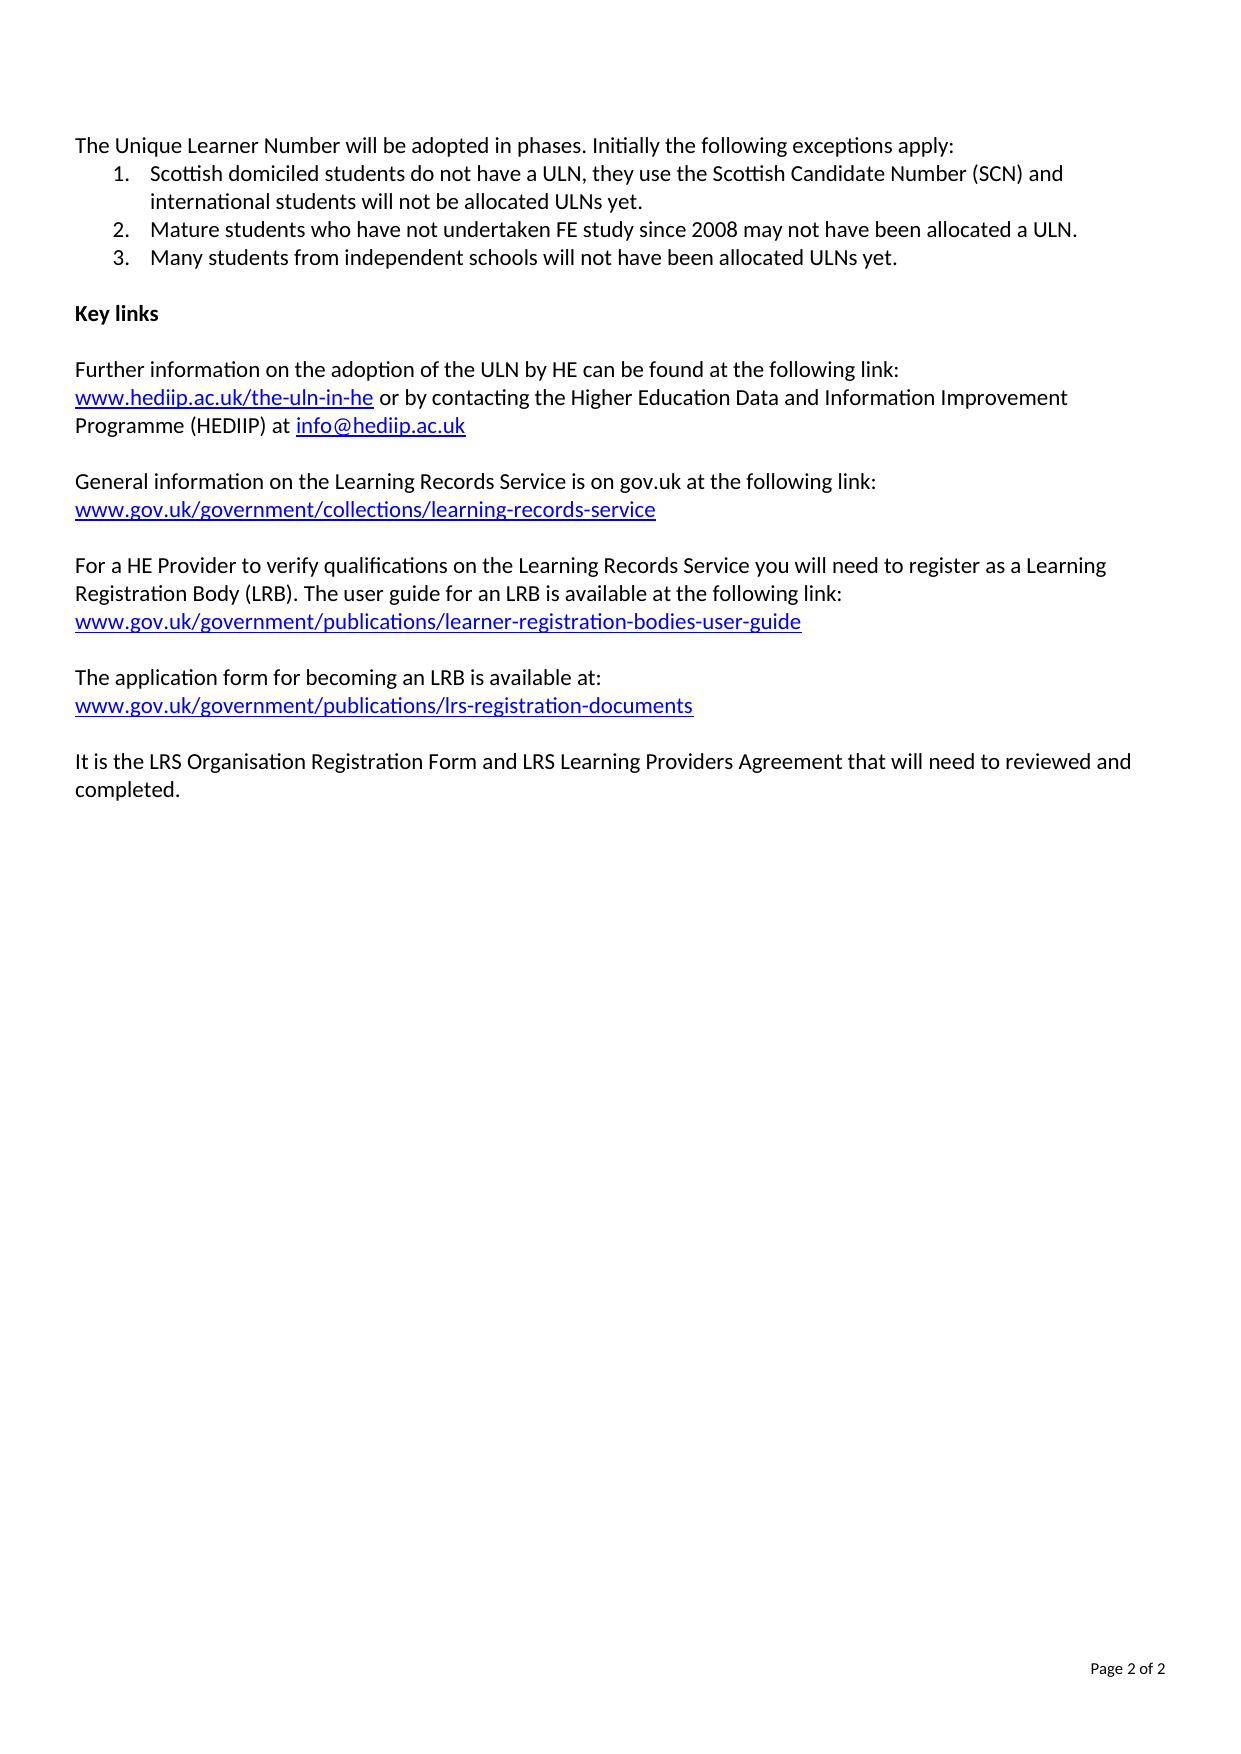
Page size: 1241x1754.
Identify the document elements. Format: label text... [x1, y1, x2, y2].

list Mature students who have not undertaken FE study since 2008 may not have been allocated a ULN. [112, 215, 1165, 243]
text It is the LRS Organisation Registration Form and LRS Learning Providers Agreement that will need to reviewed and completed. [75, 747, 1165, 803]
list Many students from independent schools will not have been allocated ULNs yet. [112, 243, 1165, 271]
text The application form for becoming an LRB is available at: [75, 663, 1165, 691]
text General information on the Learning Records Service is on gov.uk at the following link: [75, 467, 1165, 495]
text www.hediip.ac.uk/the-uln-in-he or by contacting the Higher Education Data and Information Improvement Programme (HEDIIP) at info@hediip.ac.uk [75, 383, 1165, 439]
text Key links [75, 299, 1165, 327]
text www.gov.uk/government/publications/lrs-registration-documents [75, 691, 1165, 719]
list Scottish domiciled students do not have a ULN, they use the Scottish Candidate Number (SCN) and international students will not be allocated ULNs yet. [112, 159, 1165, 215]
text www.gov.uk/government/publications/learner-registration-bodies-user-guide [75, 607, 1165, 635]
text For a HE Provider to verify qualifications on the Learning Records Service you will need to register as a Learning Registration Body (LRB). The user guide for an LRB is available at the following link: [75, 551, 1165, 607]
text www.gov.uk/government/collections/learning-records-service [75, 495, 1165, 523]
text Further information on the adoption of the ULN by HE can be found at the following link: [75, 355, 1165, 383]
text The Unique Learner Number will be adopted in phases. Initially the following exceptions apply: [75, 131, 1165, 159]
